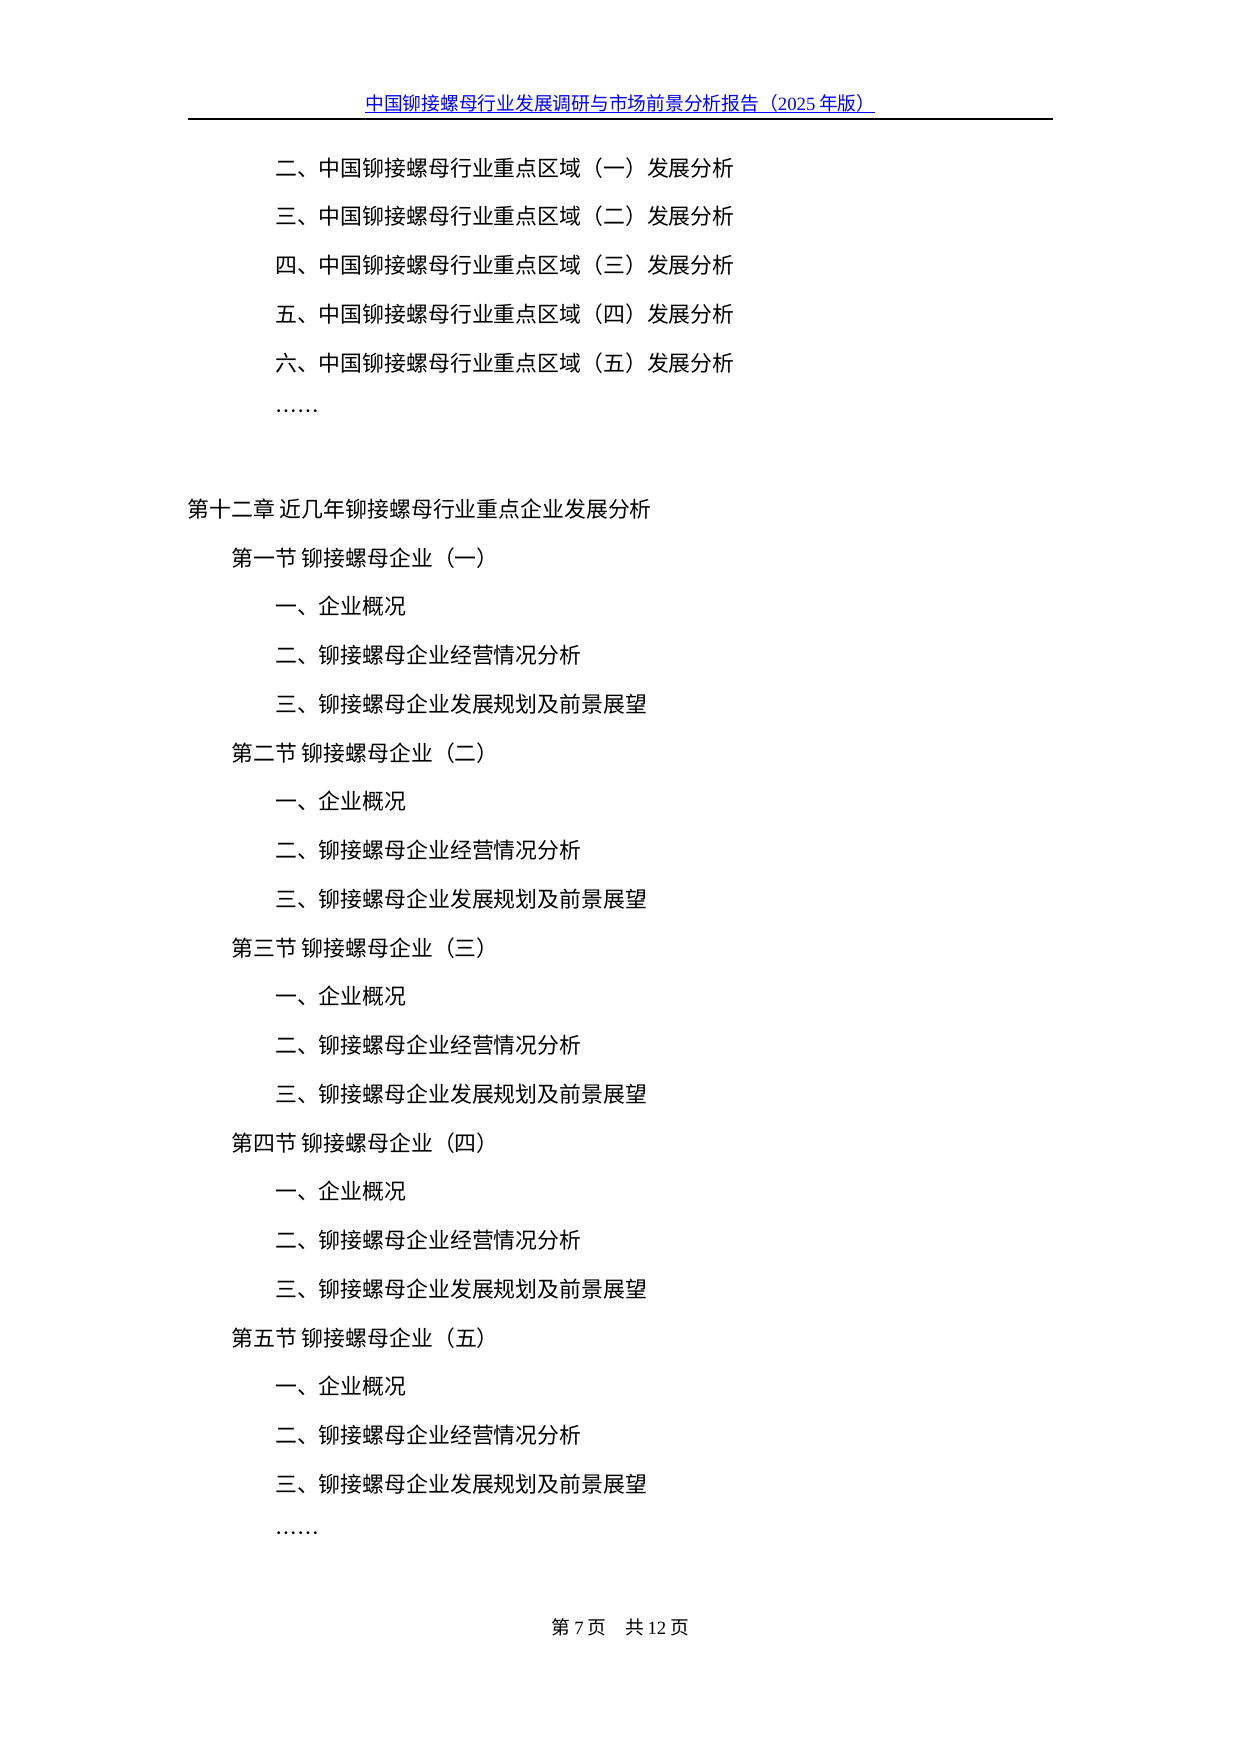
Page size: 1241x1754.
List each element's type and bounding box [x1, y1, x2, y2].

text [187, 150, 1053, 1548]
